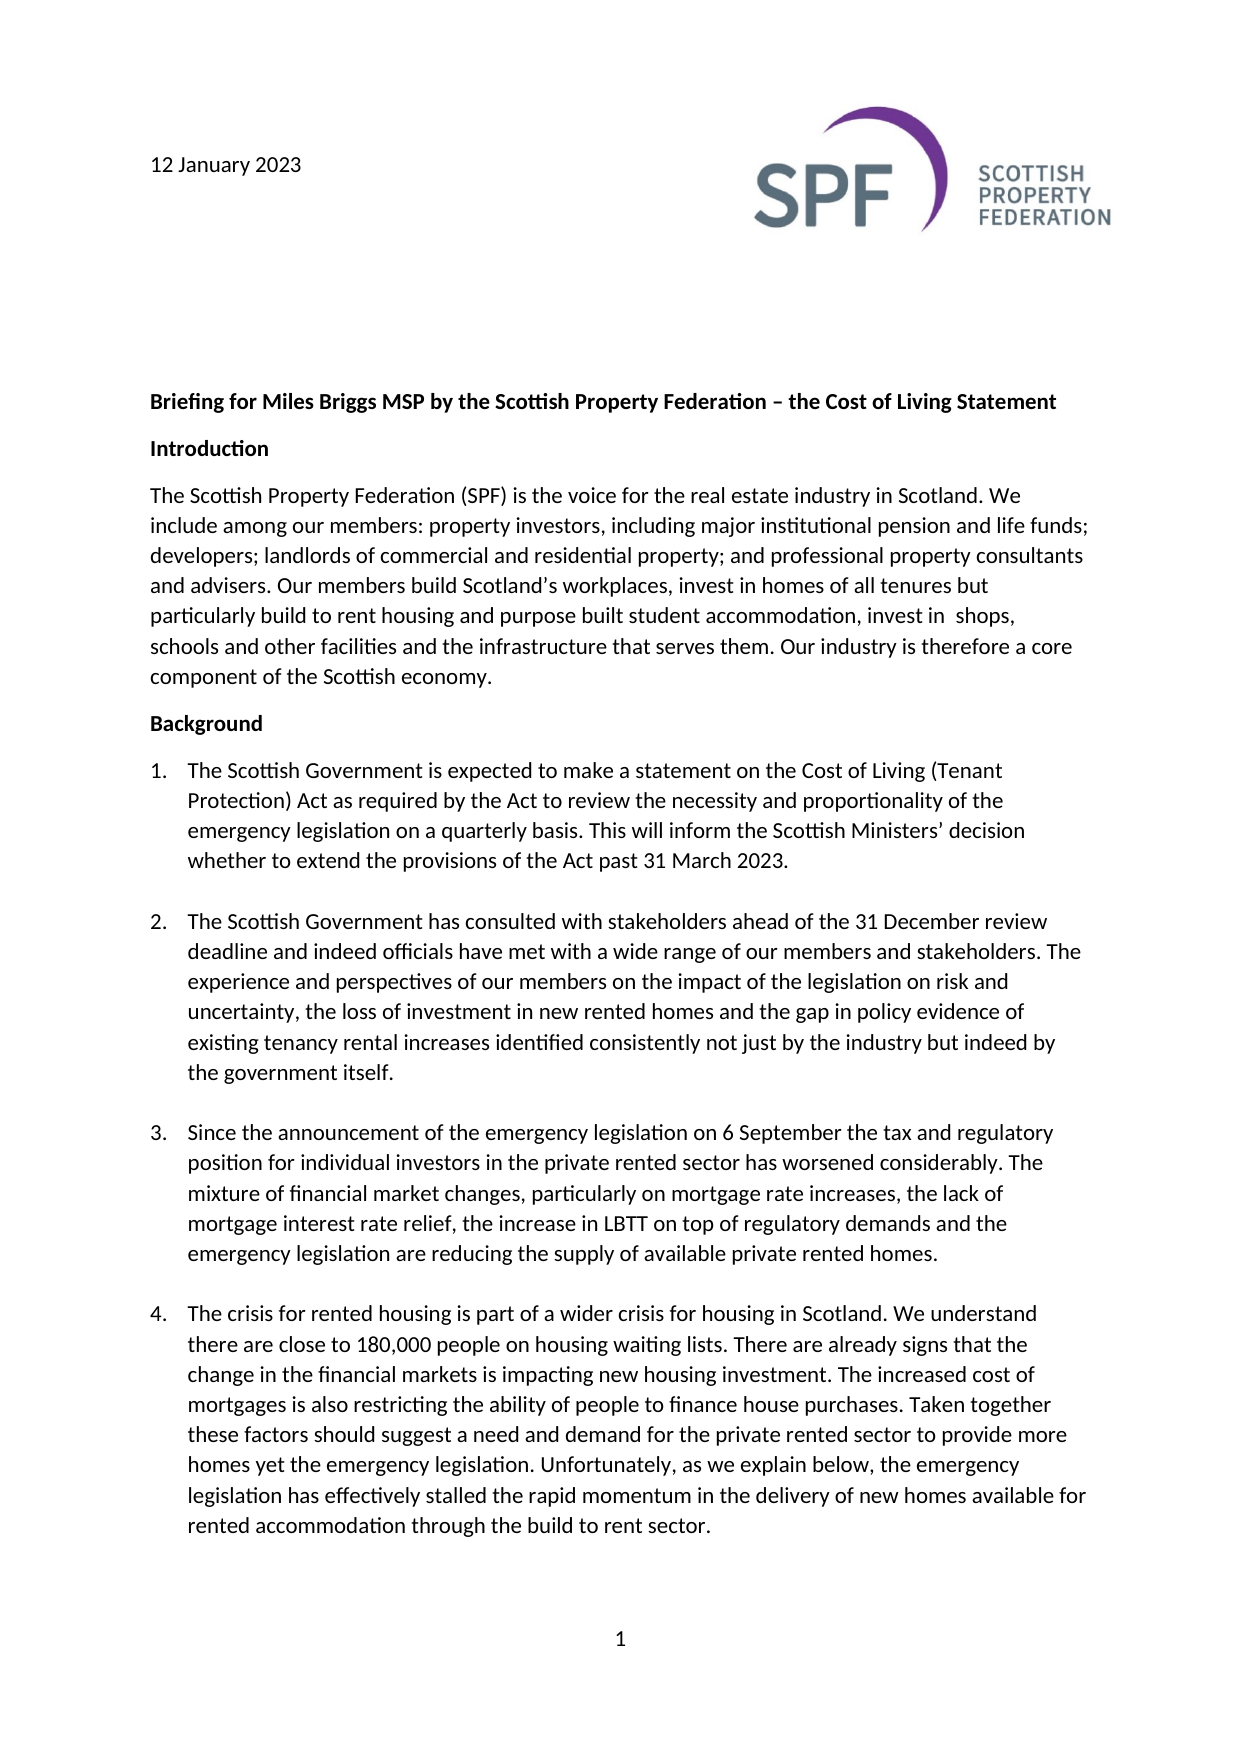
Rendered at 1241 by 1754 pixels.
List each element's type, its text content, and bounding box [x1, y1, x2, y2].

text Background [150, 709, 1090, 737]
list Since the announcement of the emergency legislation on 6 September the tax and regulatory position for individual investors in the private rented sector has worsened considerably. The mixture of financial market changes, particularly on mortgage rate increases, the lack of mortgage interest rate relief, the increase in LBTT on top of regulatory demands and the emergency legislation are reducing the supply of available private rented homes. [150, 1118, 1090, 1267]
text Introduction [150, 434, 1090, 462]
picture [731, 82, 1135, 255]
list The crisis for rented housing is part of a wider crisis for housing in Scotland. We understand there are close to 180,000 people on housing waiting lists. There are already signs that the change in the financial markets is impacting new housing investment. The increased cost of mortgages is also restricting the ability of people to finance house purchases. Taken together these factors should suggest a need and demand for the private rented sector to provide more homes yet the emergency legislation. Unfortunately, as we explain below, the emergency legislation has effectively stalled the rapid momentum in the delivery of new homes available for rented accommodation through the build to rent sector. [150, 1299, 1090, 1539]
list The Scottish Government has consulted with stakeholders ahead of the 31 December review deadline and indeed officials have met with a wide range of our members and stakeholders. The experience and perspectives of our members on the impact of the legislation on risk and uncertainty, the loss of investment in new rented homes and the gap in policy evidence of existing tenancy rental increases identified consistently not just by the industry but indeed by the government itself. [150, 907, 1090, 1086]
text 12 January 2023 [150, 150, 731, 178]
text Briefing for Miles Briggs MSP by the Scottish Property Federation – the Cost of Living Statement [150, 387, 1090, 415]
text The Scottish Property Federation (SPF) is the voice for the real estate industry in Scotland. We include among our members: property investors, including major institutional pension and life funds; developers; landlords of commercial and residential property; and professional property consultants and advisers. Our members build Scotland’s workplaces, invest in homes of all tenures but particularly build to rent housing and purpose built student accommodation, invest in shops, schools and other facilities and the infrastructure that serves them. Our industry is therefore a core component of the Scottish economy. [150, 481, 1090, 690]
list The Scottish Government is expected to make a statement on the Cost of Living (Tenant Protection) Act as required by the Act to review the necessity and proportionality of the emergency legislation on a quarterly basis. This will inform the Scottish Ministers’ decision whether to extend the provisions of the Act past 31 March 2023. [150, 756, 1090, 874]
